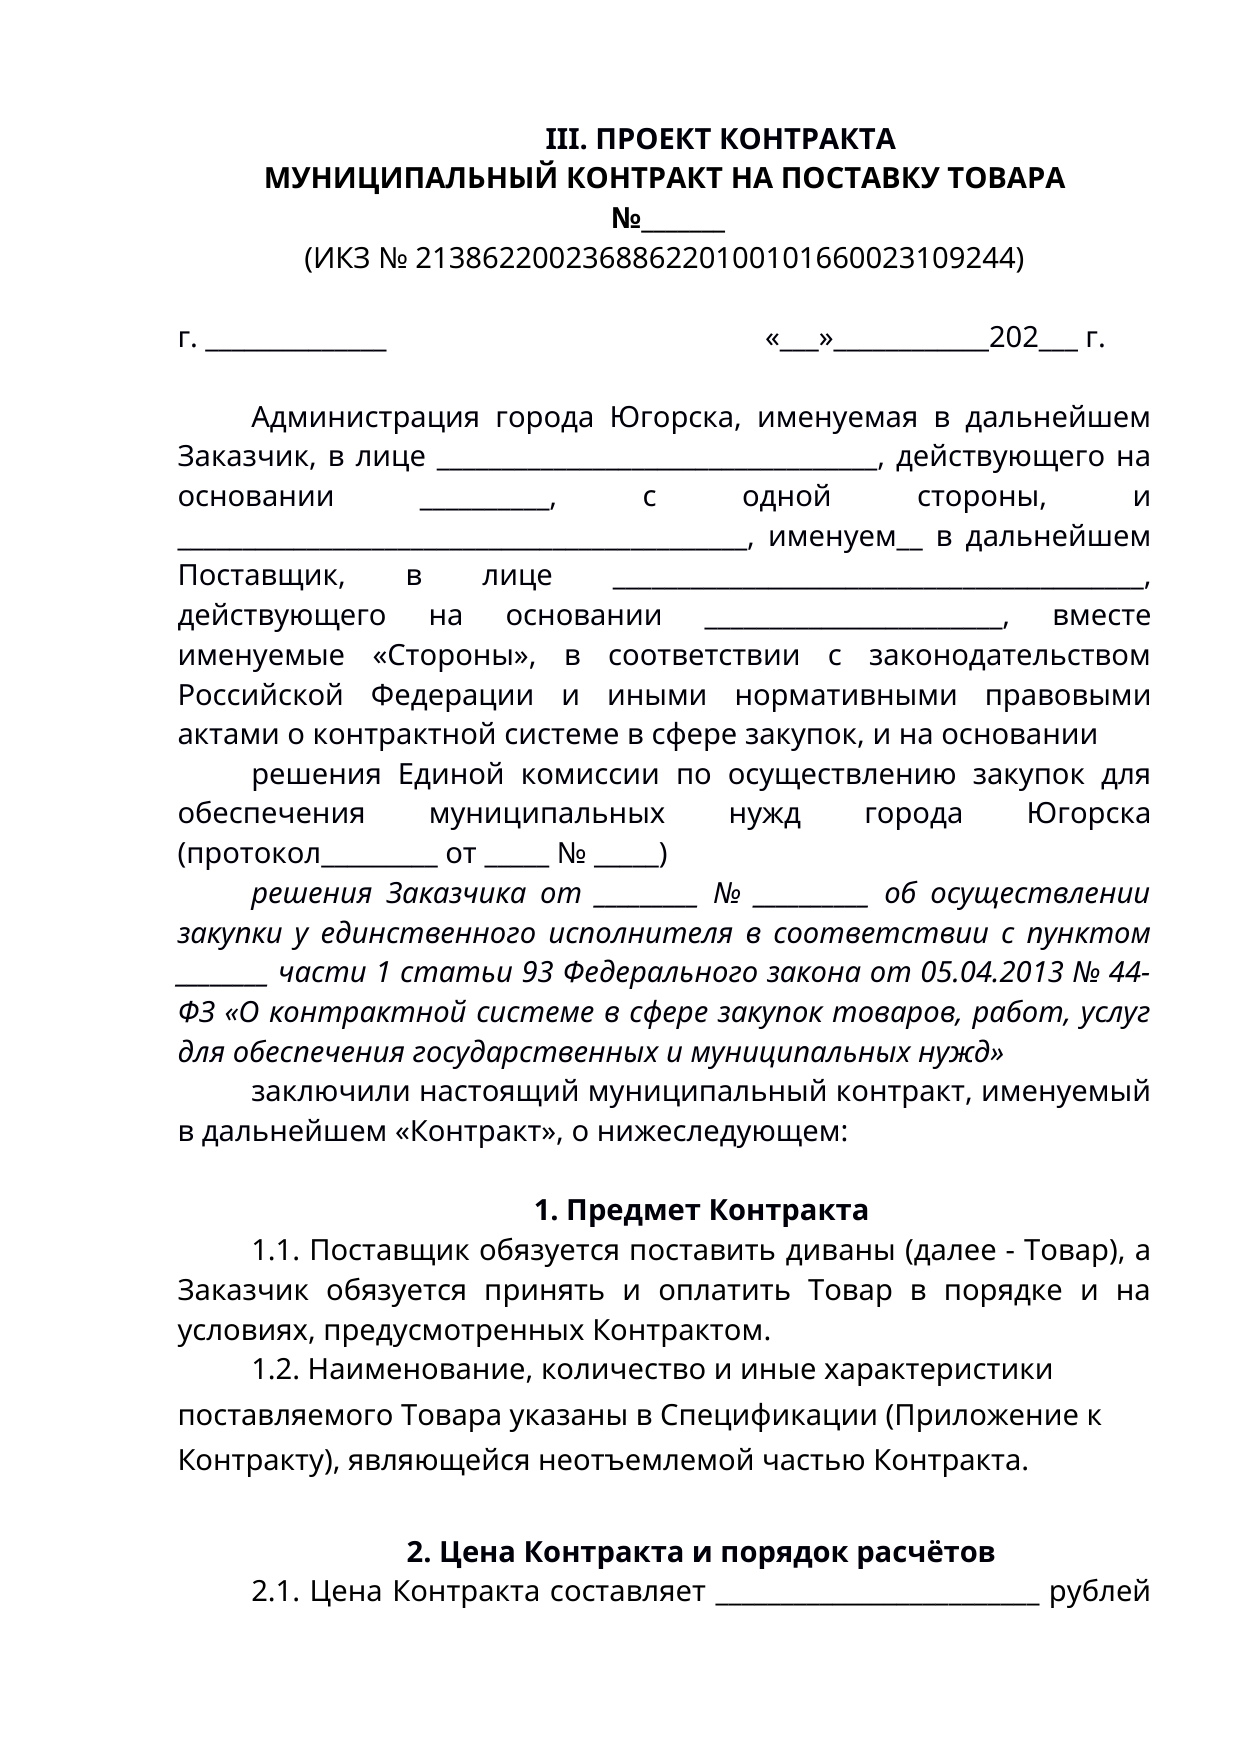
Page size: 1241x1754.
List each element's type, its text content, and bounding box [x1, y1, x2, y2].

text решения Заказчика от _________ № __________ об осуществлении закупки у единственного исполнителя в соответствии с пунктом ________ части 1 статьи 93 Федерального закона от 05.04.2013 № 44-ФЗ «О контрактной системе в сфере закупок товаров, работ, услуг для обеспечения государственных и муниципальных нужд» [177, 872, 1152, 1071]
text Администрация города Югорска, именуемая в дальнейшем Заказчик, в лице __________________________________, действующего на основании __________, с одной стороны, и ____________________________________________, именуем__ в дальнейшем Поставщик, в лице _________________________________________, действующего на основании _______________________, вместе именуемые «Стороны», в соответствии с законодательством Российской Федерации и иными нормативными правовыми актами о контрактной системе в сфере закупок, и на основании [177, 396, 1152, 753]
text №_______ [177, 197, 1152, 237]
text г. ______________ «___»____________202___ г. [177, 317, 1152, 356]
text (ИКЗ № 213862200236886220100101660023109244) [177, 237, 1152, 277]
text МУНИЦИПАЛЬНый КОНТРАКТ на ПОСТАВКУ ТОВАРА [177, 158, 1152, 197]
text 1.2. Наименование, количество и иные характеристики поставляемого Товара указаны в Спецификации (Приложение к Контракту), являющейся неотъемлемой частью Контракта. [177, 1348, 1152, 1479]
text заключили настоящий муниципальный контракт, именуемый в дальнейшем «Контракт», о нижеследующем: [177, 1071, 1152, 1150]
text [177, 1571, 1152, 1610]
text 1.1. Поставщик обязуется поставить диваны (далее - Товар), а Заказчик обязуется принять и оплатить Товар в порядке и на условиях, предусмотренных Контрактом. [177, 1229, 1152, 1348]
text 2. Цена Контракта и порядок расчётов [251, 1531, 1152, 1571]
text 1. Предмет Контракта [251, 1190, 1152, 1229]
text III. ПРОЕКТ КОНТРАКТА [290, 118, 1152, 158]
text решения Единой комиссии по осуществлению закупок для обеспечения муниципальных нужд города Югорска (протокол_________ от _____ № _____) [177, 753, 1152, 872]
